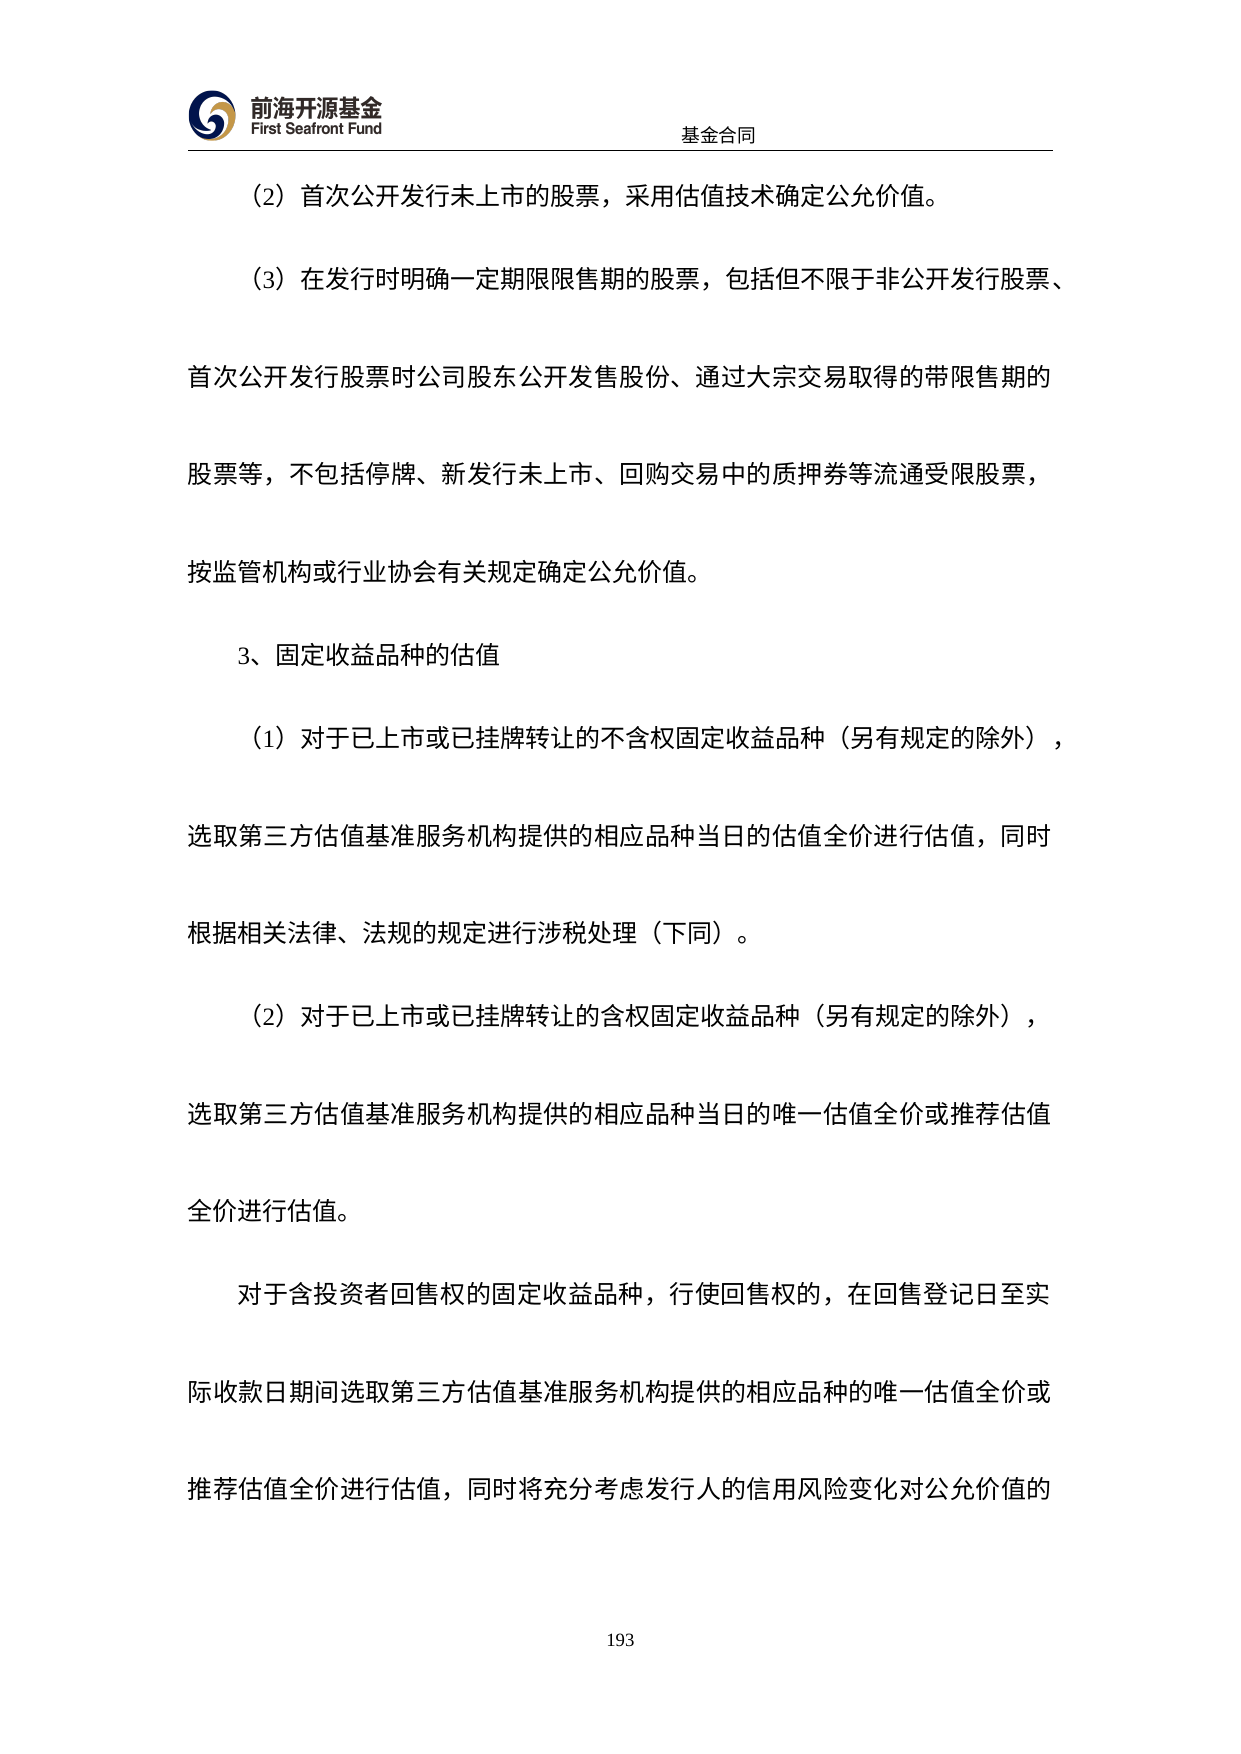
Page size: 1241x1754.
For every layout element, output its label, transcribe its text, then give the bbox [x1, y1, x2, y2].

text （2）首次公开发行未上市的股票，采用估值技术确定公允价值。 [187, 162, 1053, 227]
text （3）在发行时明确一定期限限售期的股票，包括但不限于非公开发行股票、首次公开发行股票时公司股东公开发售股份、通过大宗交易取得的带限售期的股票等，不包括停牌、新发行未上市、回购交易中的质押券等流通受限股票，按监管机构或行业协会有关规定确定公允价值。 [187, 246, 1053, 603]
picture [187, 88, 386, 143]
text （2）对于已上市或已挂牌转让的含权固定收益品种（另有规定的除外），选取第三方估值基准服务机构提供的相应品种当日的唯一估值全价或推荐估值全价进行估值。 [187, 982, 1053, 1242]
text 3、固定收益品种的估值 [187, 621, 1053, 686]
text 对于含投资者回售权的固定收益品种，行使回售权的，在回售登记日至实际收款日期间选取第三方估值基准服务机构提供的相应品种的唯一估值全价或推荐估值全价进行估值，同时将充分考虑发行人的信用风险变化对公允价值的影响。回售登记期截止日（含当日）后未行使回售权的按照长待偿期所对应的价格进行估值。 [187, 1261, 1053, 1521]
text （1）对于已上市或已挂牌转让的不含权固定收益品种（另有规定的除外），选取第三方估值基准服务机构提供的相应品种当日的估值全价进行估值，同时根据相关法律、法规的规定进行涉税处理（下同）。 [187, 704, 1053, 964]
